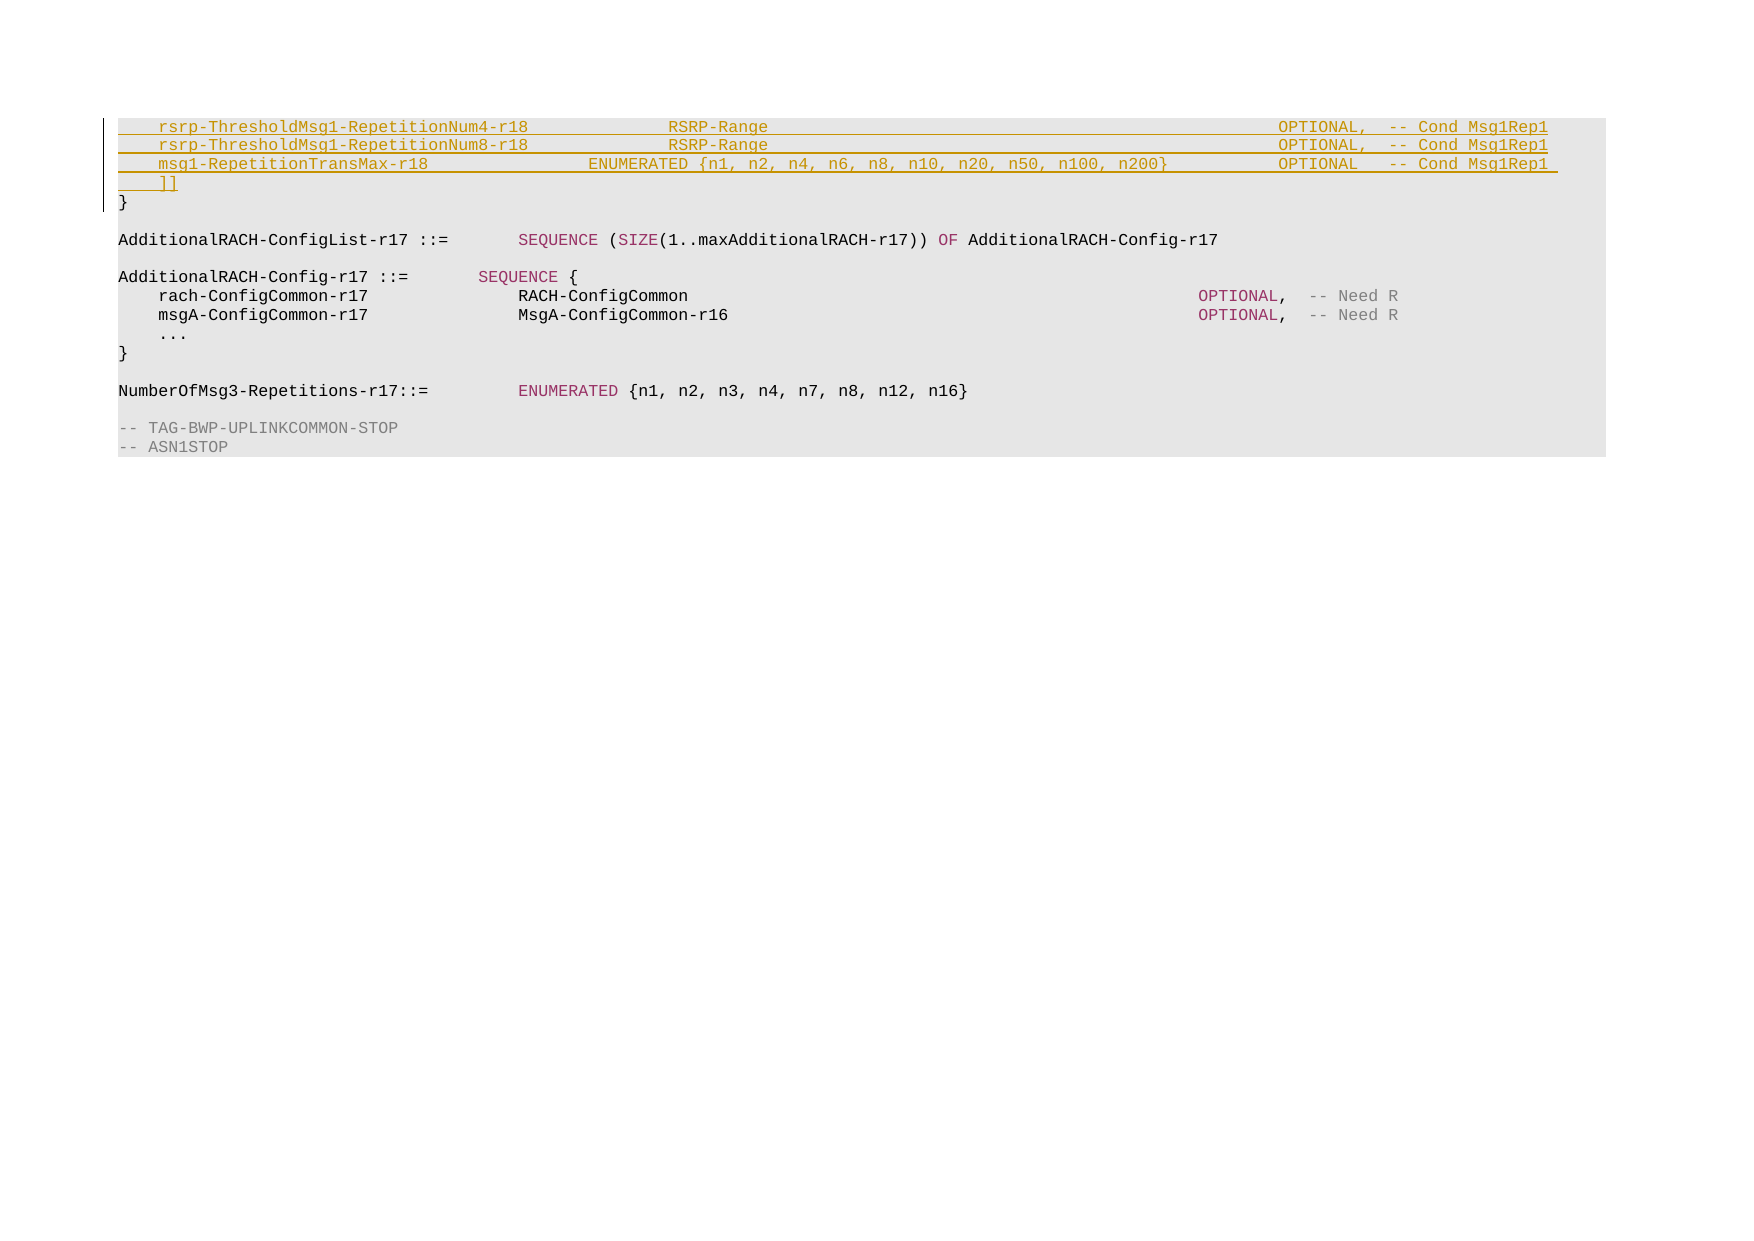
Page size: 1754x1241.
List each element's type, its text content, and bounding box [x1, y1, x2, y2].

text } [118, 193, 1606, 212]
text ... [118, 326, 1606, 344]
text NumberOfMsg3-Repetitions-r17::= ENUMERATED {n1, n2, n3, n4, n7, n8, n12, n16} [118, 382, 1606, 401]
text -- ASN1STOP [118, 439, 1606, 457]
text } [118, 344, 1606, 363]
text AdditionalRACH-ConfigList-r17 ::= SEQUENCE (SIZE(1..maxAdditionalRACH-r17)) OF AdditionalRACH-Config-r17 [118, 231, 1606, 250]
text rach-ConfigCommon-r17 RACH-ConfigCommon OPTIONAL, -- Need R [118, 288, 1606, 307]
text AdditionalRACH-Config-r17 ::= SEQUENCE { [118, 269, 1606, 288]
text -- TAG-BWP-UPLINKCOMMON-STOP [118, 420, 1606, 439]
text msgA-ConfigCommon-r17 MsgA-ConfigCommon-r16 OPTIONAL, -- Need R [118, 307, 1606, 326]
